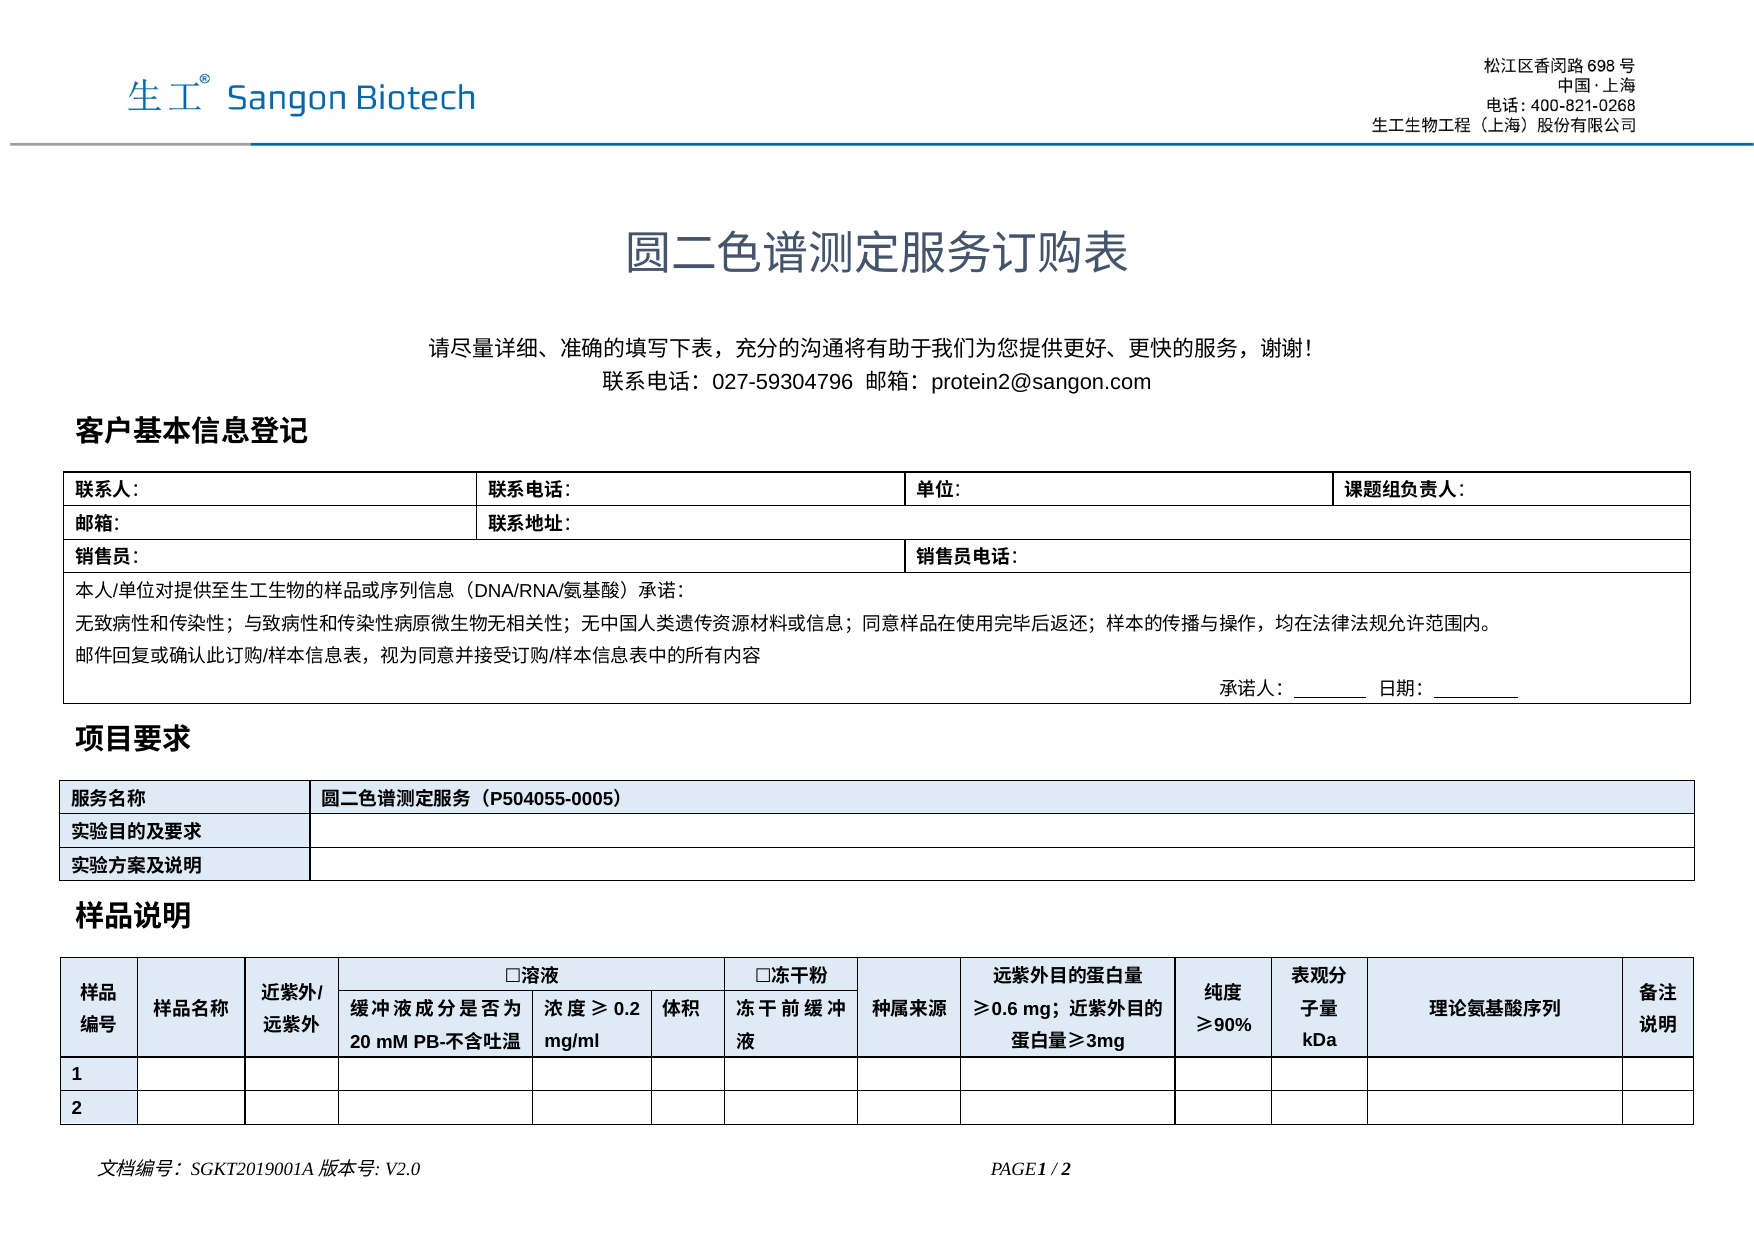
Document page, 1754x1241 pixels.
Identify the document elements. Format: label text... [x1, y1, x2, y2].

table_cell [652, 1091, 724, 1123]
table_header 备注说明 [1623, 958, 1693, 1056]
text 请尽量详细、准确的填写下表，充分的沟通将有助于我们为您提供更好、更快的服务，谢谢！ [75, 331, 1679, 363]
table_cell [339, 1058, 532, 1090]
table_cell [246, 1091, 338, 1123]
table_header 种属来源 [858, 958, 960, 1056]
table_header 联系电话： [477, 473, 904, 505]
table_cell [311, 814, 1694, 847]
table_cell [652, 1058, 724, 1090]
subtitle 样品说明 [75, 881, 1679, 946]
table_cell [1623, 1058, 1693, 1090]
table_cell 缓冲液成分是否为20 mM PB-不含吐温 [339, 991, 532, 1056]
table_cell [311, 848, 1694, 880]
table_header 样品编号 [61, 958, 137, 1056]
table_header 单位： [906, 473, 1332, 505]
table_cell [138, 1058, 244, 1090]
table_cell 冻干前缓冲液 [725, 991, 857, 1056]
table_cell [246, 1058, 338, 1090]
table_cell [1272, 1091, 1367, 1123]
table_cell [961, 1091, 1174, 1123]
table_header 近紫外/远紫外 [246, 958, 338, 1056]
table_header 表观分子量kDa [1272, 958, 1367, 1056]
text 圆二色谱测定服务订购表 [75, 201, 1679, 298]
table_cell [858, 1058, 960, 1090]
table_header 溶液 [339, 958, 724, 990]
table_cell [1368, 1058, 1622, 1090]
table_cell [533, 1058, 651, 1090]
table_header 纯度≥90% [1176, 958, 1271, 1056]
table_header 联系人： [64, 473, 476, 505]
table_header 冻干粉 [725, 958, 857, 990]
table_cell [1176, 1091, 1271, 1123]
table_header 样品名称 [138, 958, 244, 1056]
subtitle 客户基本信息登记 [75, 396, 1679, 461]
table_cell [339, 1091, 532, 1123]
table_header 理论氨基酸序列 [1368, 958, 1622, 1056]
table_cell [961, 1058, 1174, 1090]
table_cell 邮箱： [64, 506, 476, 538]
table_cell [1272, 1058, 1367, 1090]
table_cell [725, 1091, 857, 1123]
table_cell 联系地址： [477, 506, 1690, 538]
table_cell [858, 1091, 960, 1123]
table_cell 体积 [652, 991, 724, 1056]
text 联系电话：027-59304796 邮箱：protein2@sangon.com [75, 363, 1679, 396]
table_cell 2 [61, 1091, 137, 1123]
table_cell 浓度≥0.2 mg/ml [533, 991, 651, 1056]
table_cell [138, 1091, 244, 1123]
table_cell 实验方案及说明 [60, 848, 309, 880]
subtitle 项目要求 [75, 704, 1679, 769]
table_cell [1623, 1091, 1693, 1123]
table_cell 本人/单位对提供至生工生物的样品或序列信息（DNA/RNA/氨基酸）承诺： 无致病性和传染性；与致病性和传染性病原微生物无相关性；无中国人类遗传资源材料或信息；同意样品在使用完毕后返还；样本的传播与操作，均在法律法规允许范围内。 邮件回复或确认此订购/样本信息表，视为同意并接受订购/样本信息表中的所有内容 承诺人： 日期： [64, 573, 1690, 703]
table_cell [1176, 1058, 1271, 1090]
table_header 服务名称 [60, 781, 309, 813]
table_header 圆二色谱测定服务（P504055-0005） [311, 781, 1694, 813]
table_cell 1 [61, 1058, 137, 1090]
table_header 课题组负责人： [1334, 473, 1690, 505]
table_cell [1368, 1091, 1622, 1123]
table_cell 销售员： [64, 540, 904, 572]
table_cell [725, 1058, 857, 1090]
table_header 远紫外目的蛋白量≥0.6 mg；近紫外目的蛋白量≥3mg [961, 958, 1174, 1056]
table_cell 销售员电话： [906, 540, 1690, 572]
table_cell [533, 1091, 651, 1123]
picture [10, 12, 1754, 146]
table_cell 实验目的及要求 [60, 814, 309, 847]
